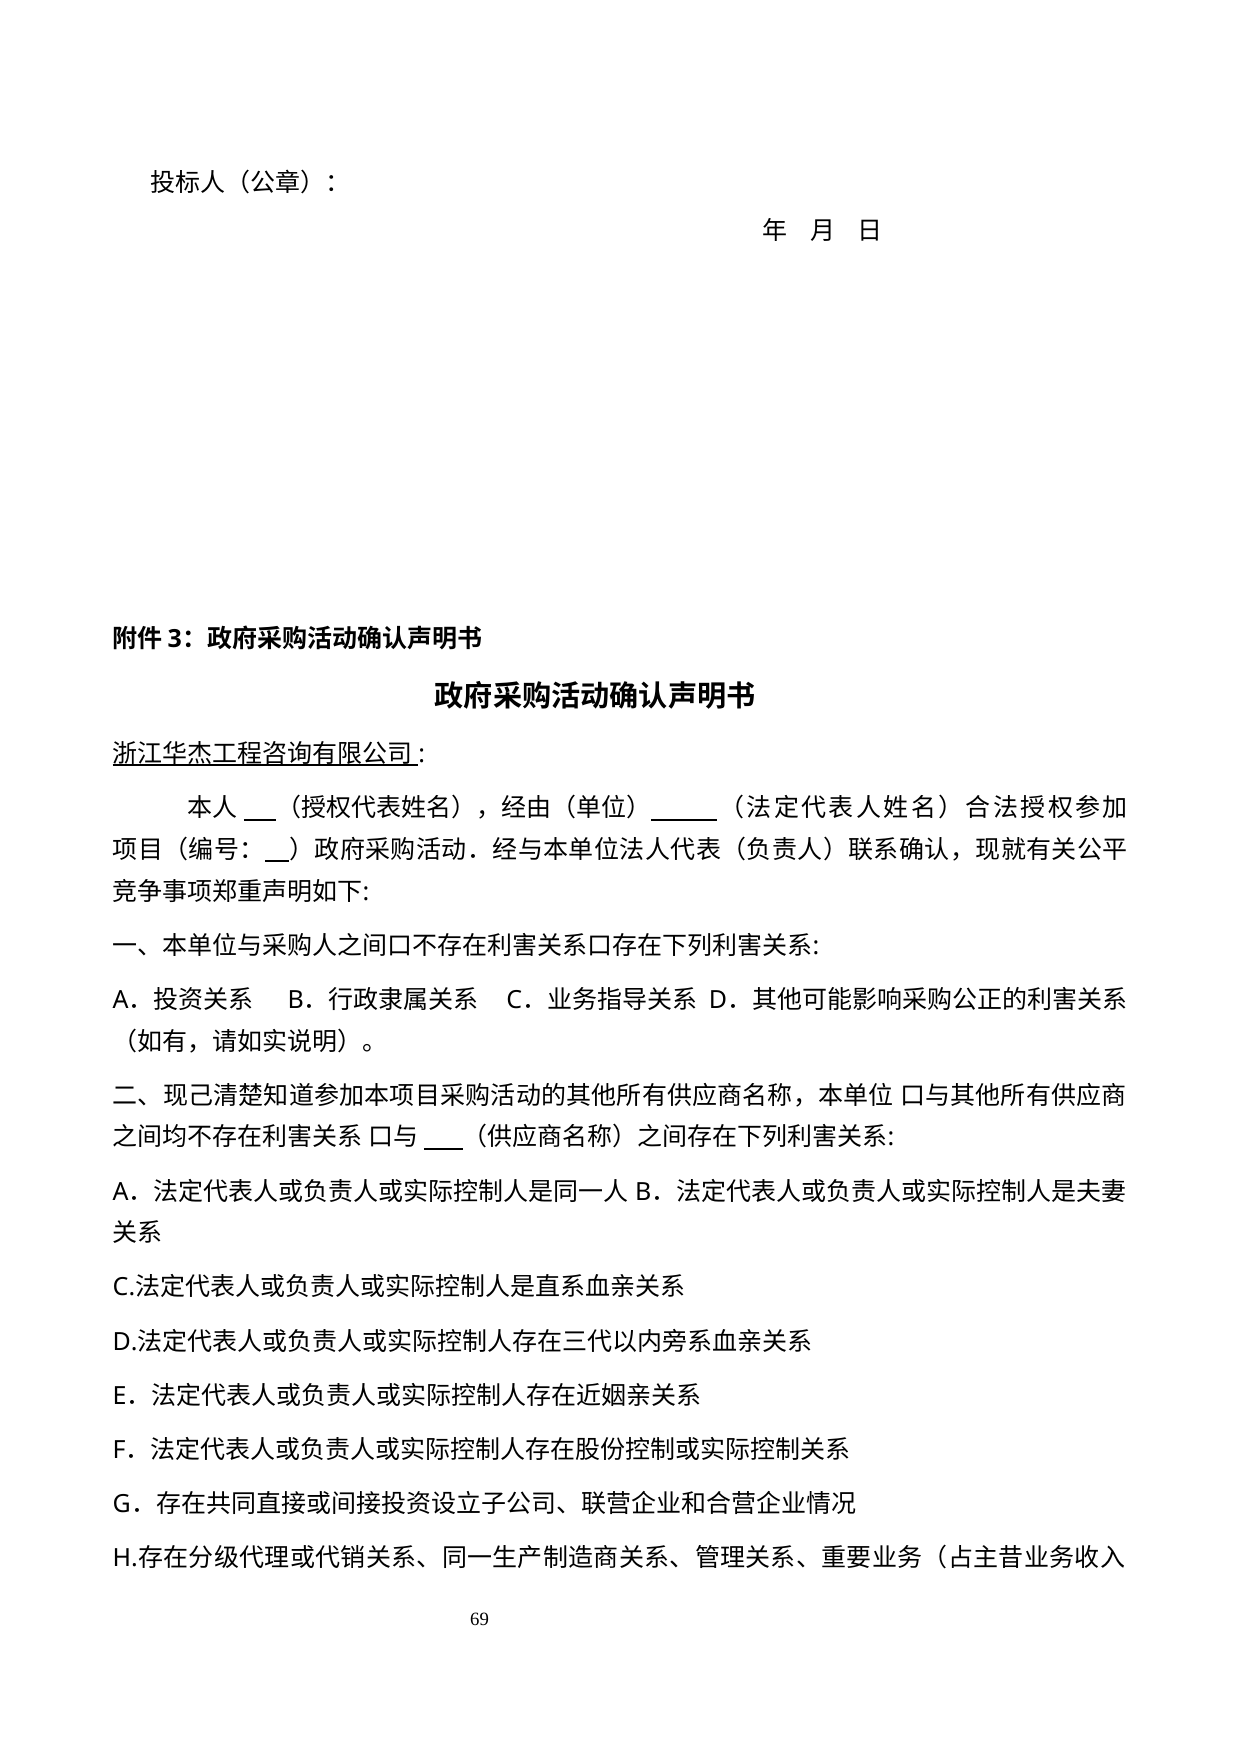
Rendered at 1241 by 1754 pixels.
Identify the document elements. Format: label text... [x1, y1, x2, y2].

text 年 月 日 [112, 211, 1128, 247]
text F．法定代表人或负责人或实际控制人存在股份控制或实际控制关系 [112, 1429, 1128, 1466]
text 政府采购活动确认声明书 [112, 672, 1128, 715]
text G．存在共同直接或间接投资设立子公司、联营企业和合营企业情况 [112, 1483, 1128, 1520]
text 投标人（公章）： [112, 162, 1128, 198]
text 附件3：政府采购活动确认声明书 [112, 618, 1128, 654]
text 浙江华杰工程咨询有限公司 : [112, 733, 1128, 770]
text A．法定代表人或负责人或实际控制人是同一人B．法定代表人或负责人或实际控制人是夫妻关系 [112, 1171, 1128, 1249]
text A．投资关系 B．行政隶属关系 C．业务指导关系 D．其他可能影响采购公正的利害关系（如有，请如实说明）。 [112, 979, 1128, 1057]
text D.法定代表人或负责人或实际控制人存在三代以内旁系血亲关系 [112, 1321, 1128, 1357]
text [112, 1538, 1128, 1574]
text 一、本单位与采购人之间口不存在利害关系口存在下列利害关系: [112, 925, 1128, 961]
text C.法定代表人或负责人或实际控制人是直系血亲关系 [112, 1267, 1128, 1303]
text 本人 （授权代表姓名），经由（单位） （法定代表人姓名）合法授权参加 项目（编号： ）政府采购活动．经与本单位法人代表（负责人）联系确认，现就有关公平竞争事项郑重声明如下: [112, 788, 1128, 907]
text 二、现己清楚知道参加本项目采购活动的其他所有供应商名称，本单位 口与其他所有供应商之间均不存在利害关系 口与 （供应商名称）之间存在下列利害关系: [112, 1075, 1128, 1153]
text E．法定代表人或负责人或实际控制人存在近姻亲关系 [112, 1375, 1128, 1411]
